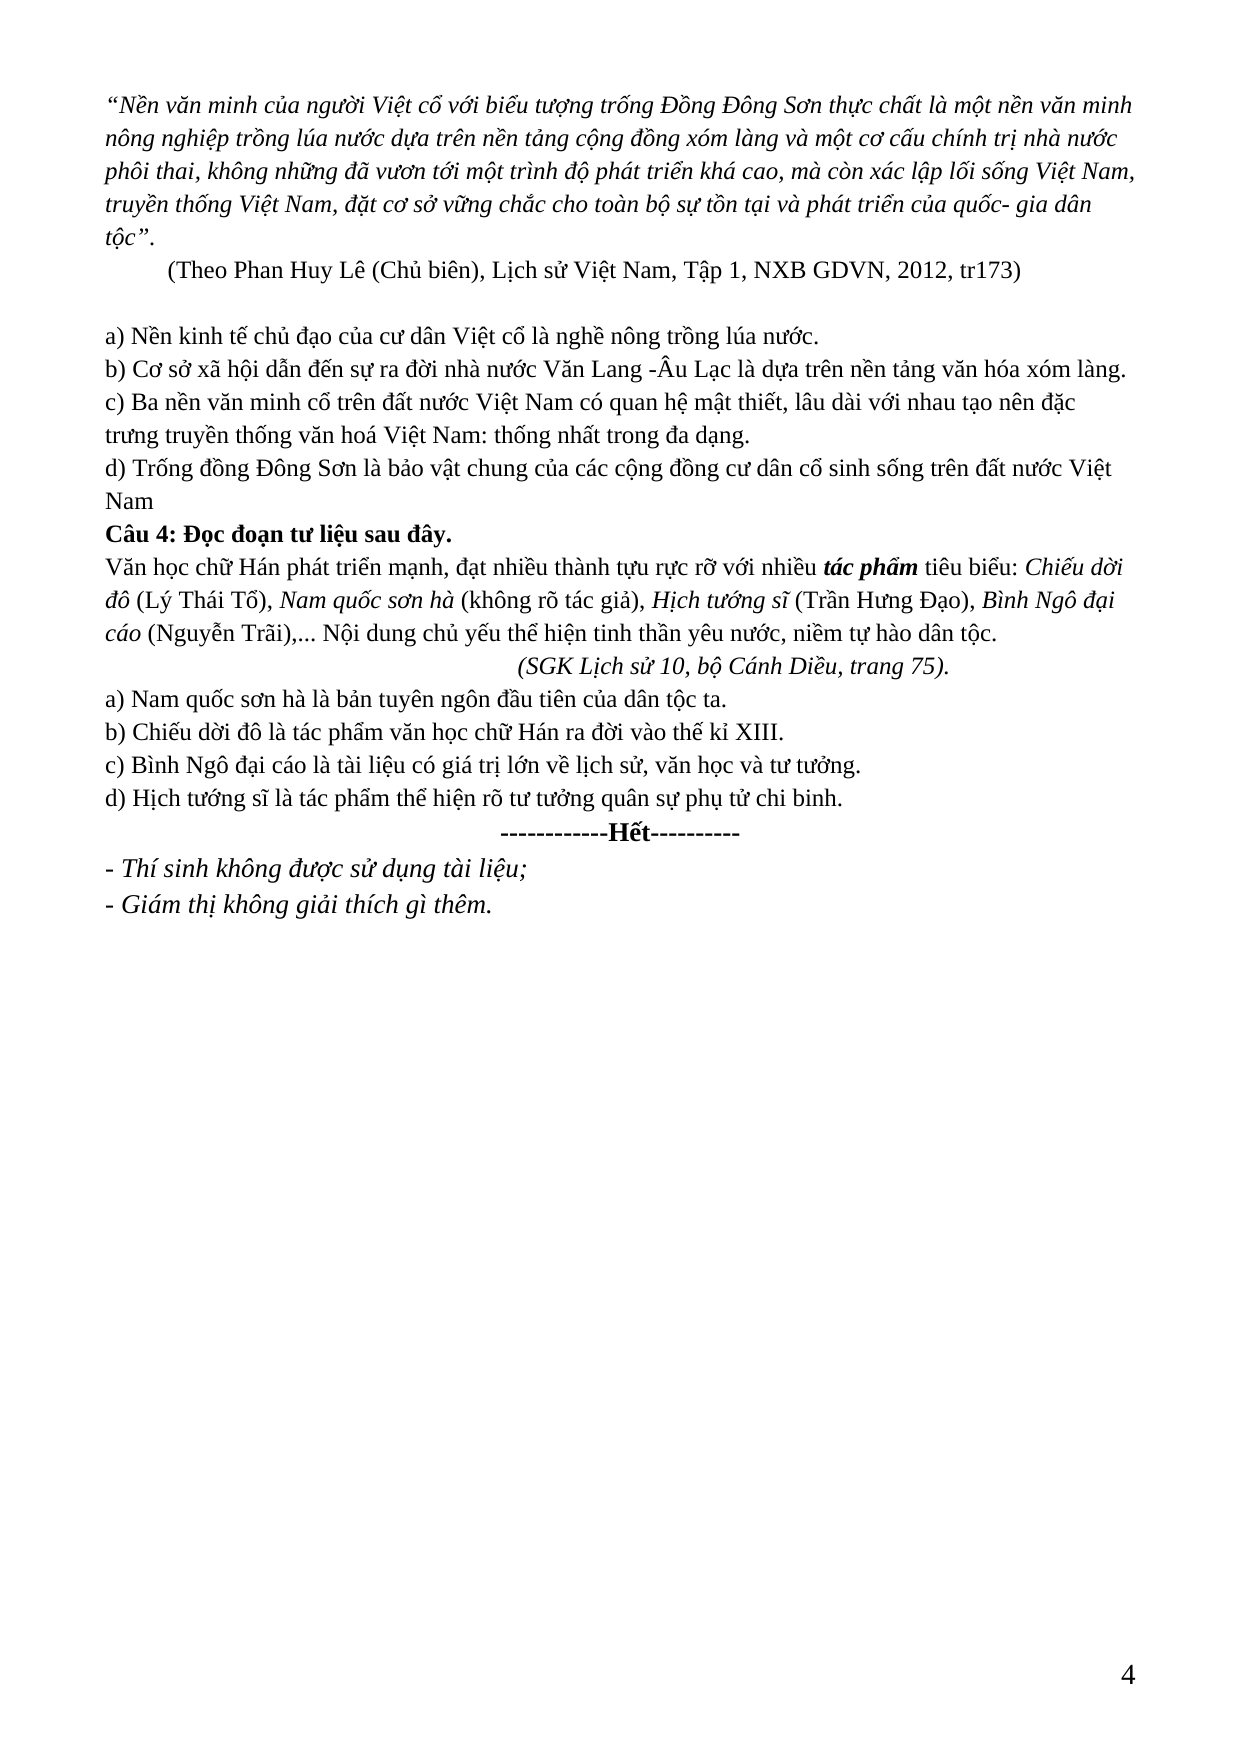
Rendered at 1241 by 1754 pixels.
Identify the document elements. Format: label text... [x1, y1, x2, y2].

text “Nền văn minh của người Việt cổ với biểu tượng trống Đồng Đông Sơn thực chất là một nền văn minh nông nghiệp trồng lúa nước dựa trên nền tảng cộng đồng xóm làng và một cơ cấu chính trị nhà nước phôi thai, không những đã vươn tới một trình độ phát triển khá cao, mà còn xác lập lối sống Việt Nam, truyền thống Việt Nam, đặt cơ sở vững chắc cho toàn bộ sự tồn tại và phát triển của quốc- gia dân tộc”. [105, 90, 1135, 251]
text (SGK Lịch sử 10, bộ Cánh Diều, trang 75). [105, 651, 1135, 680]
text Câu 4: Đọc đoạn tư liệu sau đây. [105, 519, 1135, 548]
text a) Nền kinh tế chủ đạo của cư dân Việt cổ là nghề nông trồng lúa nước. [105, 321, 1135, 350]
list a) Nam quốc sơn hà là bản tuyên ngôn đầu tiên của dân tộc ta. [105, 684, 1135, 713]
text - Giám thị không giải thích gì thêm. [105, 888, 1135, 919]
text Văn học chữ Hán phát triển mạnh, đạt nhiều thành tựu rực rỡ với nhiều tác phẩm tiêu biểu: Chiếu dời đô (Lý Thái Tổ), Nam quốc sơn hà (không rõ tác giả), Hịch tướng sĩ (Trần Hưng Đạo), Bình Ngô đại cáo (Nguyễn Trãi),... Nội dung chủ yếu thể hiện tinh thần yêu nước, niềm tự hào dân tộc. [105, 552, 1135, 647]
text c) Ba nền văn minh cổ trên đất nước Việt Nam có quan hệ mật thiết, lâu dài với nhau tạo nên đặc trưng truyền thống văn hoá Việt Nam: thống nhất trong đa dạng. [105, 387, 1135, 449]
list d) Hịch tướng sĩ là tác phẩm thể hiện rõ tư tưởng quân sự phụ tử chi binh. [105, 783, 1135, 812]
text b) Cơ sở xã hội dẫn đến sự ra đời nhà nước Văn Lang -Âu Lạc là dựa trên nền tảng văn hóa xóm làng. [105, 354, 1135, 383]
list b) Chiếu dời đô là tác phẩm văn học chữ Hán ra đời vào thế kỉ XIII. [105, 717, 1135, 746]
text ------------Hết---------- [105, 816, 1135, 848]
text - Thí sinh không được sử dụng tài liệu; [105, 852, 1135, 883]
list c) Bình Ngô đại cáo là tài liệu có giá trị lớn về lịch sử, văn học và tư tưởng. [105, 750, 1135, 779]
text (Theo Phan Huy Lê (Chủ biên), Lịch sử Việt Nam, Tập 1, NXB GDVN, 2012, tr173) [105, 255, 1135, 284]
text d) Trống đồng Đông Sơn là bảo vật chung của các cộng đồng cư dân cổ sinh sống trên đất nước Việt Nam [105, 453, 1135, 515]
